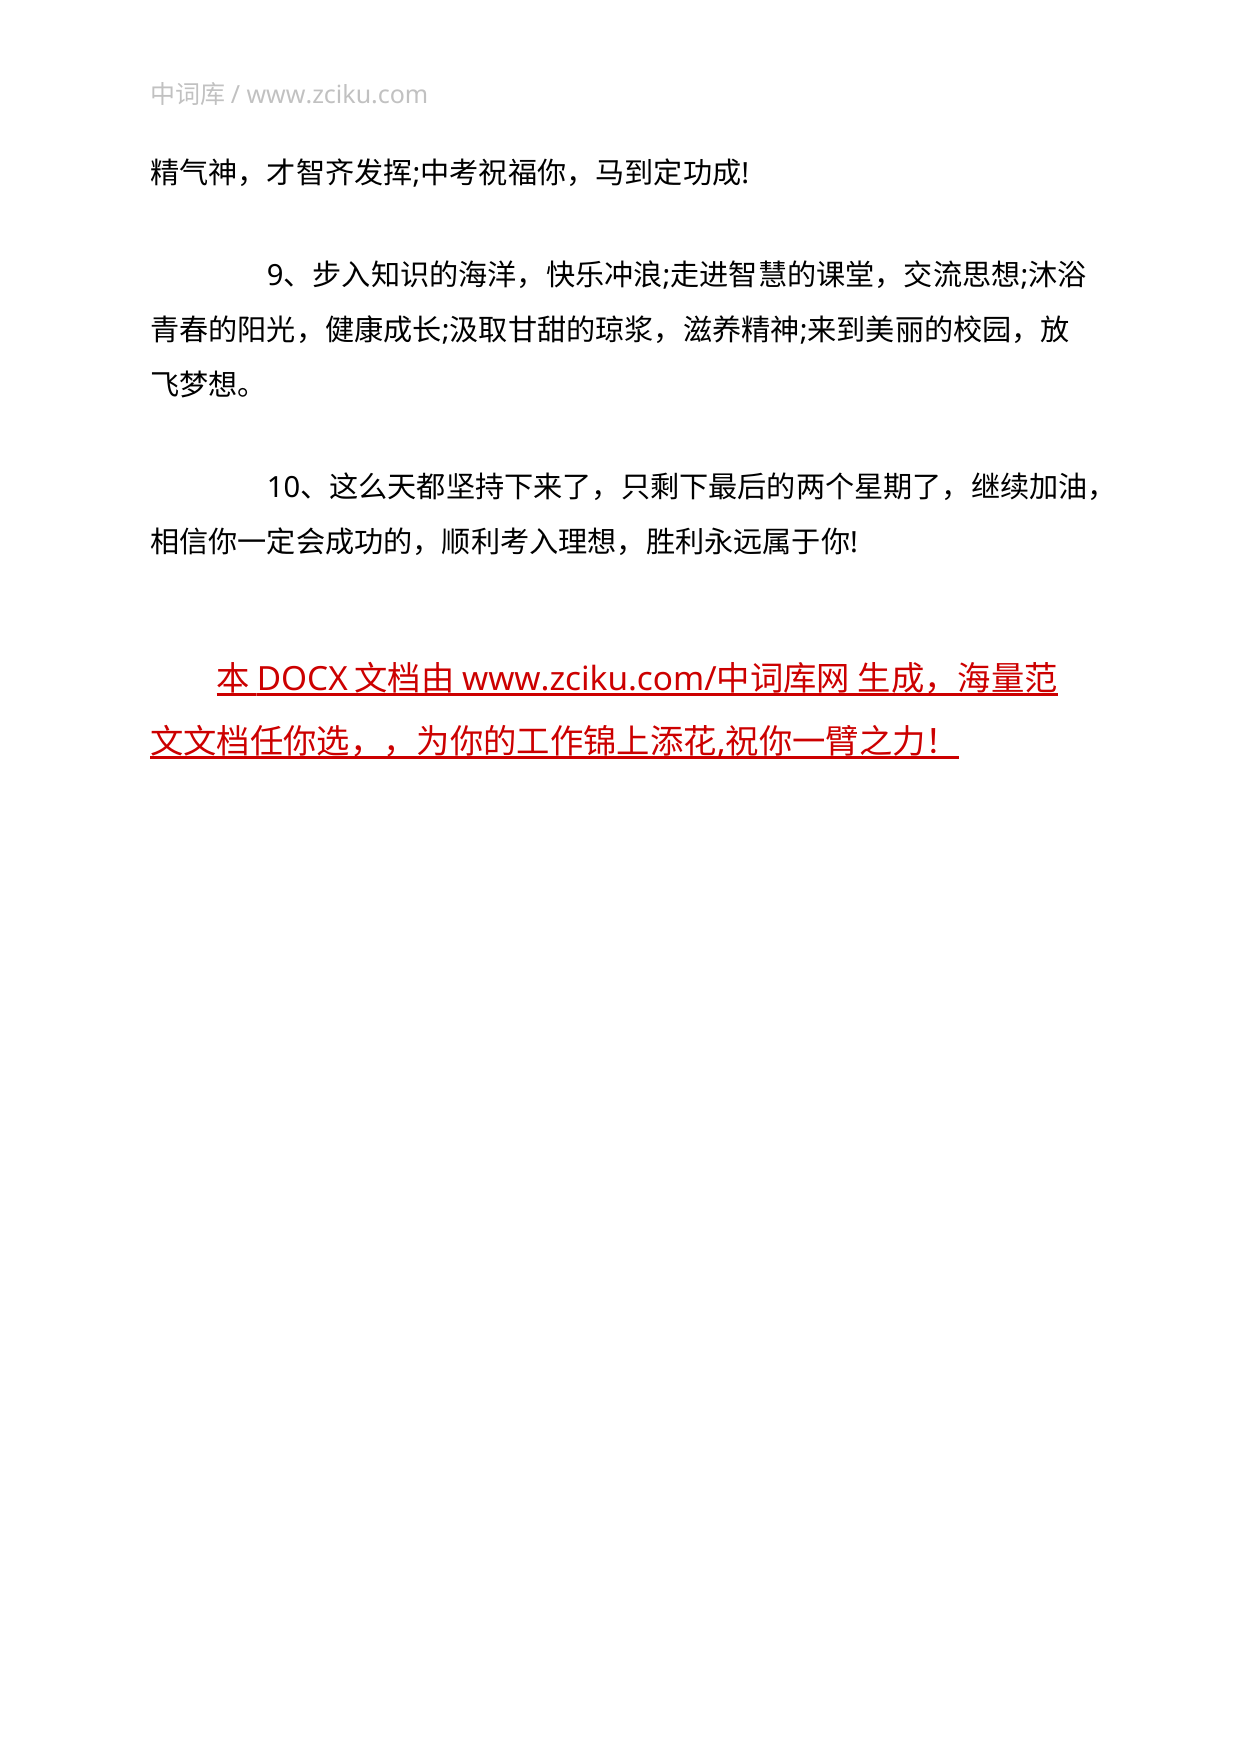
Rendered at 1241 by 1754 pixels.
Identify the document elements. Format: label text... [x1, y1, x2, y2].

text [150, 150, 1090, 192]
text 9、步入知识的海洋，快乐冲浪;走进智慧的课堂，交流思想;沐浴青春的阳光，健康成长;汲取甘甜的琼浆，滋养精神;来到美丽的校园，放飞梦想。 [150, 252, 1090, 404]
text 本DOCX文档由 www.zciku.com/中词库网 生成，海量范文文档任你选，，为你的工作锦上添花,祝你一臂之力！ [150, 652, 1090, 763]
text 10、这么天都坚持下来了，只剩下最后的两个星期了，继续加油，相信你一定会成功的，顺利考入理想，胜利永远属于你! [150, 464, 1090, 561]
